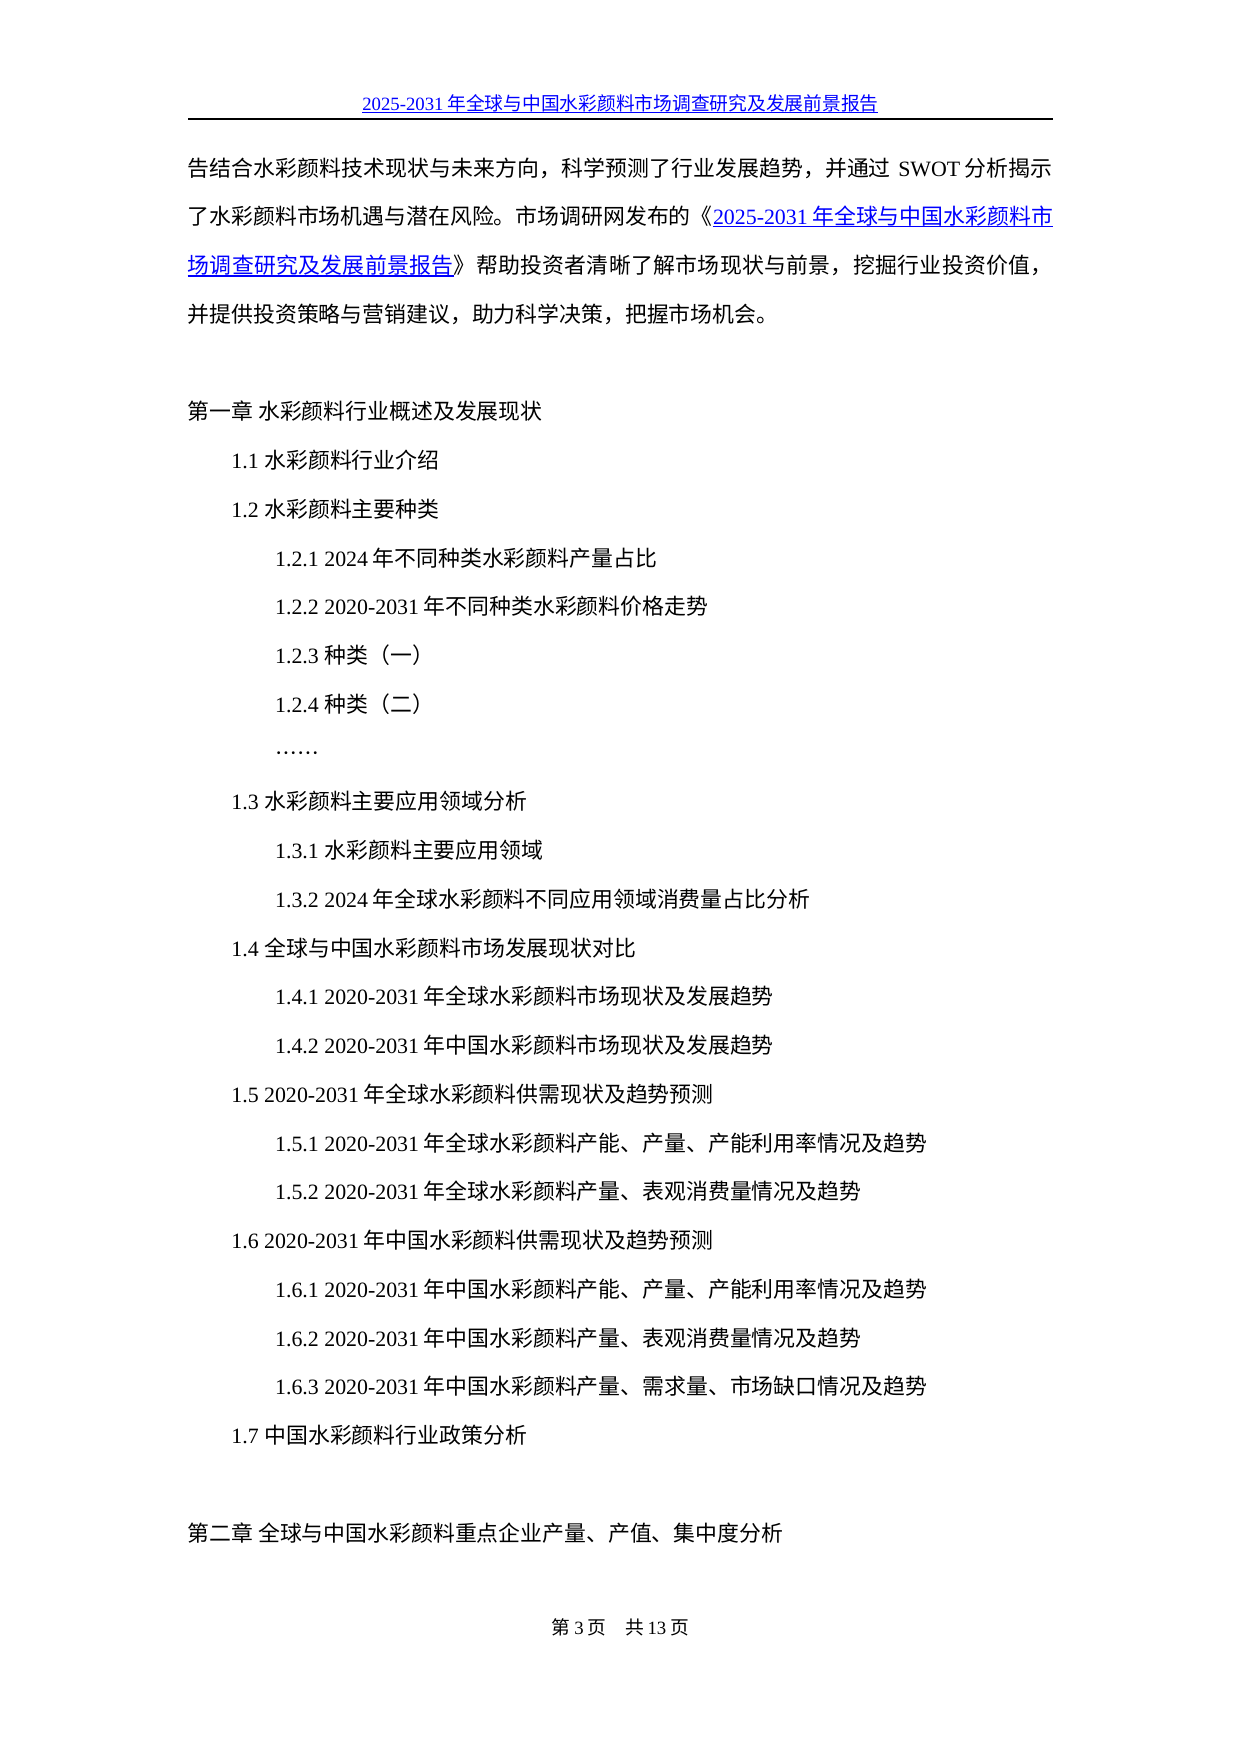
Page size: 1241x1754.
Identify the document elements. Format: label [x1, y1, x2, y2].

text [187, 150, 1053, 1548]
